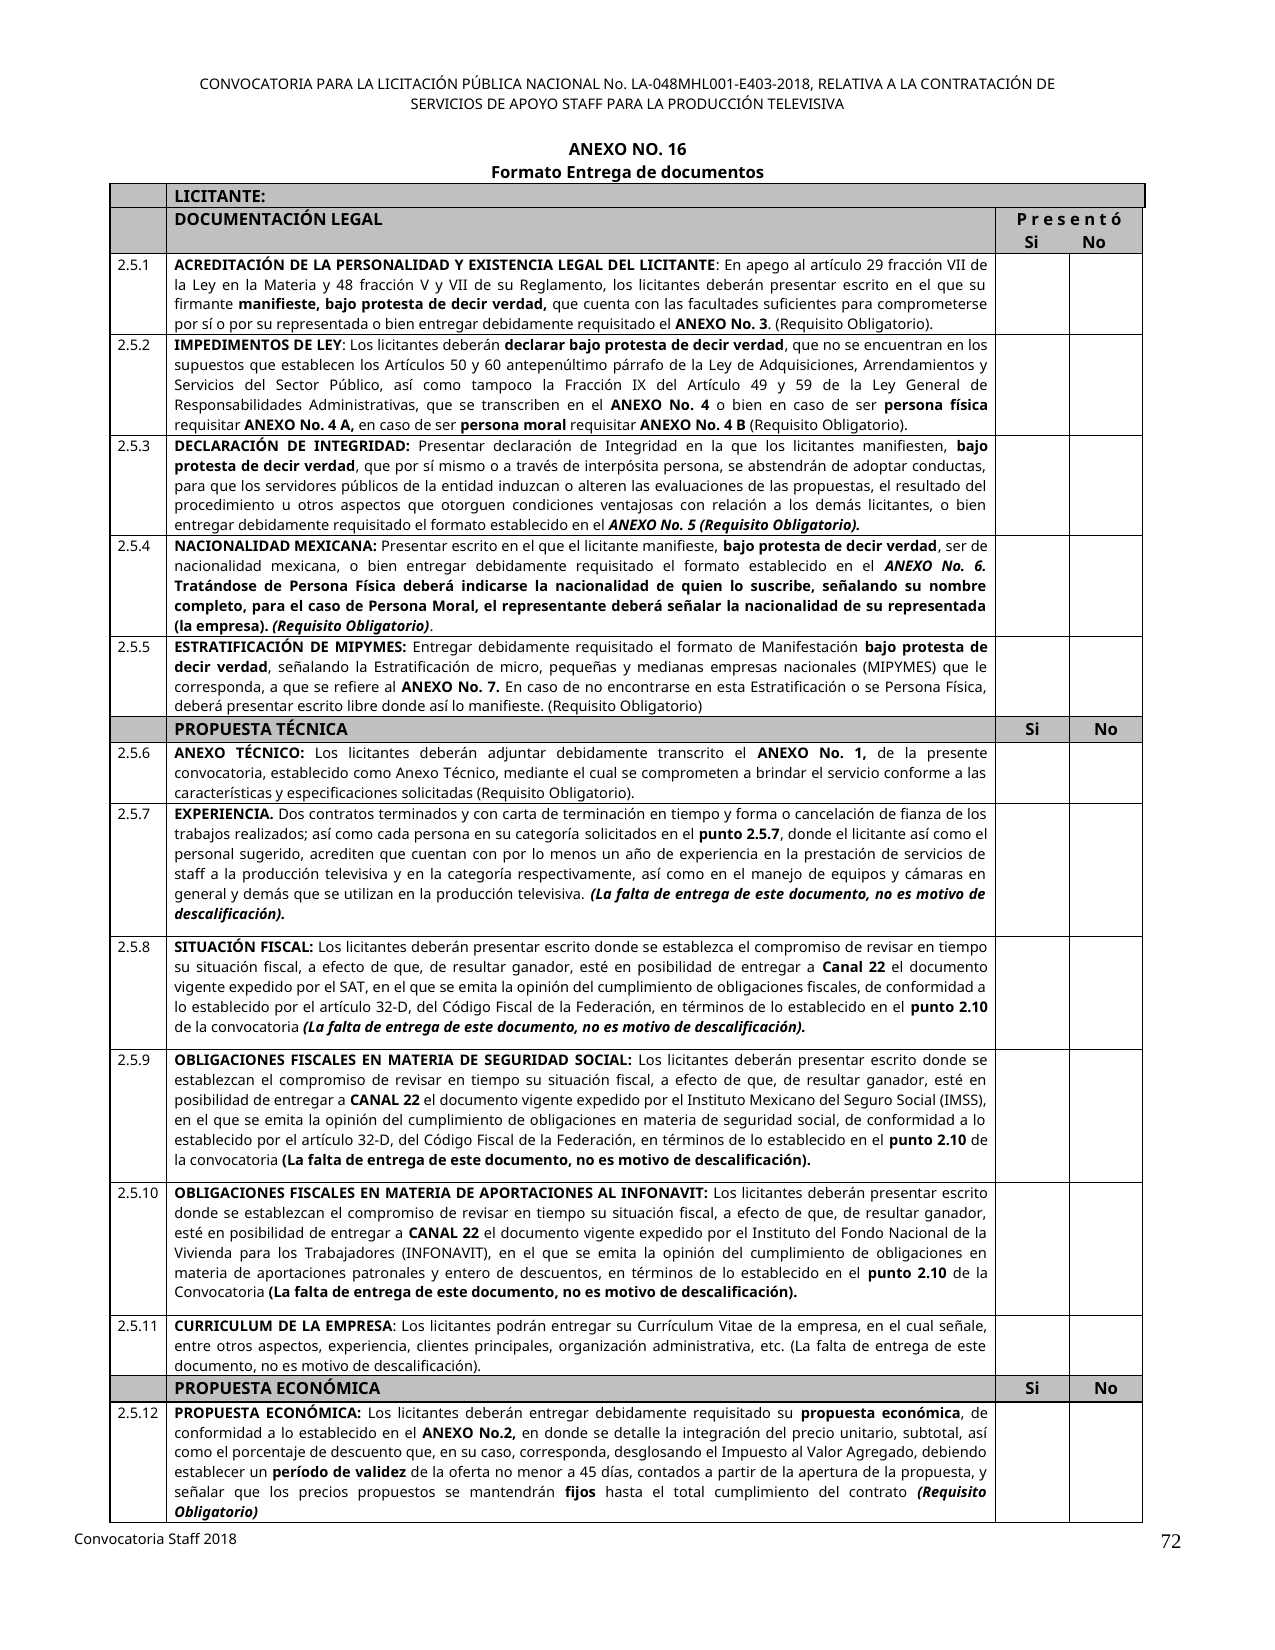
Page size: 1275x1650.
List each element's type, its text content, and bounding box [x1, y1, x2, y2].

table_cell 2.5.8 [111, 937, 166, 1049]
table_cell 2.5.7 [111, 804, 166, 936]
table_cell [111, 208, 166, 253]
table_cell DOCUMENTACIÓN LEGAL [167, 208, 995, 253]
table_cell [1070, 637, 1142, 716]
table_cell P r e s e n t ó Si No [996, 208, 1142, 253]
table_cell [996, 436, 1069, 535]
table_cell 2.5.4 [111, 536, 166, 636]
table_cell PROPUESTA TÉCNICA [167, 717, 995, 742]
table_cell [996, 1183, 1069, 1315]
table_cell 2.5.2 [111, 335, 166, 434]
table_cell PROPUESTA ECONÓMICA [167, 1376, 995, 1401]
table_cell 2.5.6 [111, 743, 166, 803]
table_cell [111, 1376, 166, 1401]
table_cell [996, 1316, 1069, 1375]
table_cell 2.5.3 [111, 436, 166, 535]
table_cell PROPUESTA ECONÓMICA: Los licitantes deberán entregar debidamente requisitado su propuesta económica, de conformidad a lo establecido en el ANEXO No.2, en donde se detalle la integración del precio unitario, subtotal, así como el porcentaje de descuento que, en su caso, corresponda, desglosando el Impuesto al Valor Agregado, debiendo establecer un período de validez de la oferta no menor a 45 días, contados a partir de la apertura de la propuesta, y señalar que los precios propuestos se mantendrán fijos hasta el total cumplimiento del contrato (Requisito Obligatorio) [167, 1403, 995, 1522]
table_header LICITANTE: [167, 184, 1144, 207]
table_cell 2.5.12 [111, 1403, 166, 1522]
table_cell [1070, 536, 1142, 636]
table_cell 2.5.11 [111, 1316, 166, 1375]
table_cell [1070, 254, 1142, 334]
table_cell Si [996, 1376, 1069, 1401]
table_cell [996, 1050, 1069, 1182]
table_cell [1070, 1050, 1142, 1182]
table_cell [1070, 335, 1142, 434]
table_cell [1070, 1316, 1142, 1375]
text Formato Entrega de documentos [74, 160, 1181, 183]
table_cell [996, 937, 1069, 1049]
table_cell Si [996, 717, 1069, 742]
table_cell OBLIGACIONES FISCALES EN MATERIA DE APORTACIONES AL INFONAVIT: Los licitantes deberán presentar escrito donde se establezcan el compromiso de revisar en tiempo su situación fiscal, a efecto de que, de resultar ganador, esté en posibilidad de entregar a CANAL 22 el documento vigente expedido por el Instituto del Fondo Nacional de la Vivienda para los Trabajadores (INFONAVIT), en el que se emita la opinión del cumplimiento de obligaciones en materia de aportaciones patronales y entero de descuentos, en términos de lo establecido en el punto 2.10 de la Convocatoria (La falta de entrega de este documento, no es motivo de descalificación). [167, 1183, 995, 1315]
table_cell DECLARACIÓN DE INTEGRIDAD: Presentar declaración de Integridad en la que los licitantes manifiesten, bajo protesta de decir verdad, que por sí mismo o a través de interpósita persona, se abstendrán de adoptar conductas, para que los servidores públicos de la entidad induzcan o alteren las evaluaciones de las propuestas, el resultado del procedimiento u otros aspectos que otorguen condiciones ventajosas con relación a los demás licitantes, o bien entregar debidamente requisitado el formato establecido en el ANEXO No. 5 (Requisito Obligatorio). [167, 436, 995, 535]
table_cell IMPEDIMENTOS DE LEY: Los licitantes deberán declarar bajo protesta de decir verdad, que no se encuentran en los supuestos que establecen los Artículos 50 y 60 antepenúltimo párrafo de la Ley de Adquisiciones, Arrendamientos y Servicios del Sector Público, así como tampoco la Fracción IX del Artículo 49 y 59 de la Ley General de Responsabilidades Administrativas, que se transcriben en el ANEXO No. 4 o bien en caso de ser persona física requisitar ANEXO No. 4 A, en caso de ser persona moral requisitar ANEXO No. 4 B (Requisito Obligatorio). [167, 335, 995, 434]
table_cell [996, 804, 1069, 936]
table_cell [996, 254, 1069, 334]
table_cell [1070, 743, 1142, 803]
table_cell ANEXO TÉCNICO: Los licitantes deberán adjuntar debidamente transcrito el ANEXO No. 1, de la presente convocatoria, establecido como Anexo Técnico, mediante el cual se comprometen a brindar el servicio conforme a las características y especificaciones solicitadas (Requisito Obligatorio). [167, 743, 995, 803]
text ANEXO NO. 16 [74, 138, 1181, 160]
table_cell [996, 536, 1069, 636]
table_cell No [1070, 717, 1142, 742]
table_cell ESTRATIFICACIÓN DE MIPYMES: Entregar debidamente requisitado el formato de Manifestación bajo protesta de decir verdad, señalando la Estratificación de micro, pequeñas y medianas empresas nacionales (MIPYMES) que le corresponda, a que se refiere al ANEXO No. 7. En caso de no encontrarse en esta Estratificación o se Persona Física, deberá presentar escrito libre donde así lo manifieste. (Requisito Obligatorio) [167, 637, 995, 716]
table_cell CURRICULUM DE LA EMPRESA: Los licitantes podrán entregar su Currículum Vitae de la empresa, en el cual señale, entre otros aspectos, experiencia, clientes principales, organización administrativa, etc. (La falta de entrega de este documento, no es motivo de descalificación). [167, 1316, 995, 1375]
table_cell ACREDITACIÓN DE LA PERSONALIDAD Y EXISTENCIA LEGAL DEL LICITANTE: En apego al artículo 29 fracción VII de la Ley en la Materia y 48 fracción V y VII de su Reglamento, los licitantes deberán presentar escrito en el que su firmante manifieste, bajo protesta de decir verdad, que cuenta con las facultades suficientes para comprometerse por sí o por su representada o bien entregar debidamente requisitado el ANEXO No. 3. (Requisito Obligatorio). [167, 254, 995, 334]
table_cell [111, 717, 166, 742]
table_cell [1070, 804, 1142, 936]
table_cell [1070, 436, 1142, 535]
table_cell 2.5.9 [111, 1050, 166, 1182]
table_cell [996, 335, 1069, 434]
table_cell OBLIGACIONES FISCALES EN MATERIA DE SEGURIDAD SOCIAL: Los licitantes deberán presentar escrito donde se establezcan el compromiso de revisar en tiempo su situación fiscal, a efecto de que, de resultar ganador, esté en posibilidad de entregar a CANAL 22 el documento vigente expedido por el Instituto Mexicano del Seguro Social (IMSS), en el que se emita la opinión del cumplimiento de obligaciones en materia de seguridad social, de conformidad a lo establecido por el artículo 32-D, del Código Fiscal de la Federación, en términos de lo establecido en el punto 2.10 de la convocatoria (La falta de entrega de este documento, no es motivo de descalificación). [167, 1050, 995, 1182]
table_cell [996, 637, 1069, 716]
table_cell 2.5.1 [111, 254, 166, 334]
table_cell 2.5.10 [111, 1183, 166, 1315]
table_cell No [1070, 1376, 1142, 1401]
table_cell [996, 1403, 1069, 1522]
table_cell [996, 743, 1069, 803]
table_cell NACIONALIDAD MEXICANA: Presentar escrito en el que el licitante manifieste, bajo protesta de decir verdad, ser de nacionalidad mexicana, o bien entregar debidamente requisitado el formato establecido en el ANEXO No. 6. Tratándose de Persona Física deberá indicarse la nacionalidad de quien lo suscribe, señalando su nombre completo, para el caso de Persona Moral, el representante deberá señalar la nacionalidad de su representada (la empresa). (Requisito Obligatorio). [167, 536, 995, 636]
table_cell [1070, 937, 1142, 1049]
table_header [111, 184, 166, 207]
table_cell [1070, 1403, 1142, 1522]
table_cell [1070, 1183, 1142, 1315]
table_cell EXPERIENCIA. Dos contratos terminados y con carta de terminación en tiempo y forma o cancelación de fianza de los trabajos realizados; así como cada persona en su categoría solicitados en el punto 2.5.7, donde el licitante así como el personal sugerido, acrediten que cuentan con por lo menos un año de experiencia en la prestación de servicios de staff a la producción televisiva y en la categoría respectivamente, así como en el manejo de equipos y cámaras en general y demás que se utilizan en la producción televisiva. (La falta de entrega de este documento, no es motivo de descalificación). [167, 804, 995, 936]
table_cell 2.5.5 [111, 637, 166, 716]
table_cell SITUACIÓN FISCAL: Los licitantes deberán presentar escrito donde se establezca el compromiso de revisar en tiempo su situación fiscal, a efecto de que, de resultar ganador, esté en posibilidad de entregar a Canal 22 el documento vigente expedido por el SAT, en el que se emita la opinión del cumplimiento de obligaciones fiscales, de conformidad a lo establecido por el artículo 32-D, del Código Fiscal de la Federación, en términos de lo establecido en el punto 2.10 de la convocatoria (La falta de entrega de este documento, no es motivo de descalificación). [167, 937, 995, 1049]
